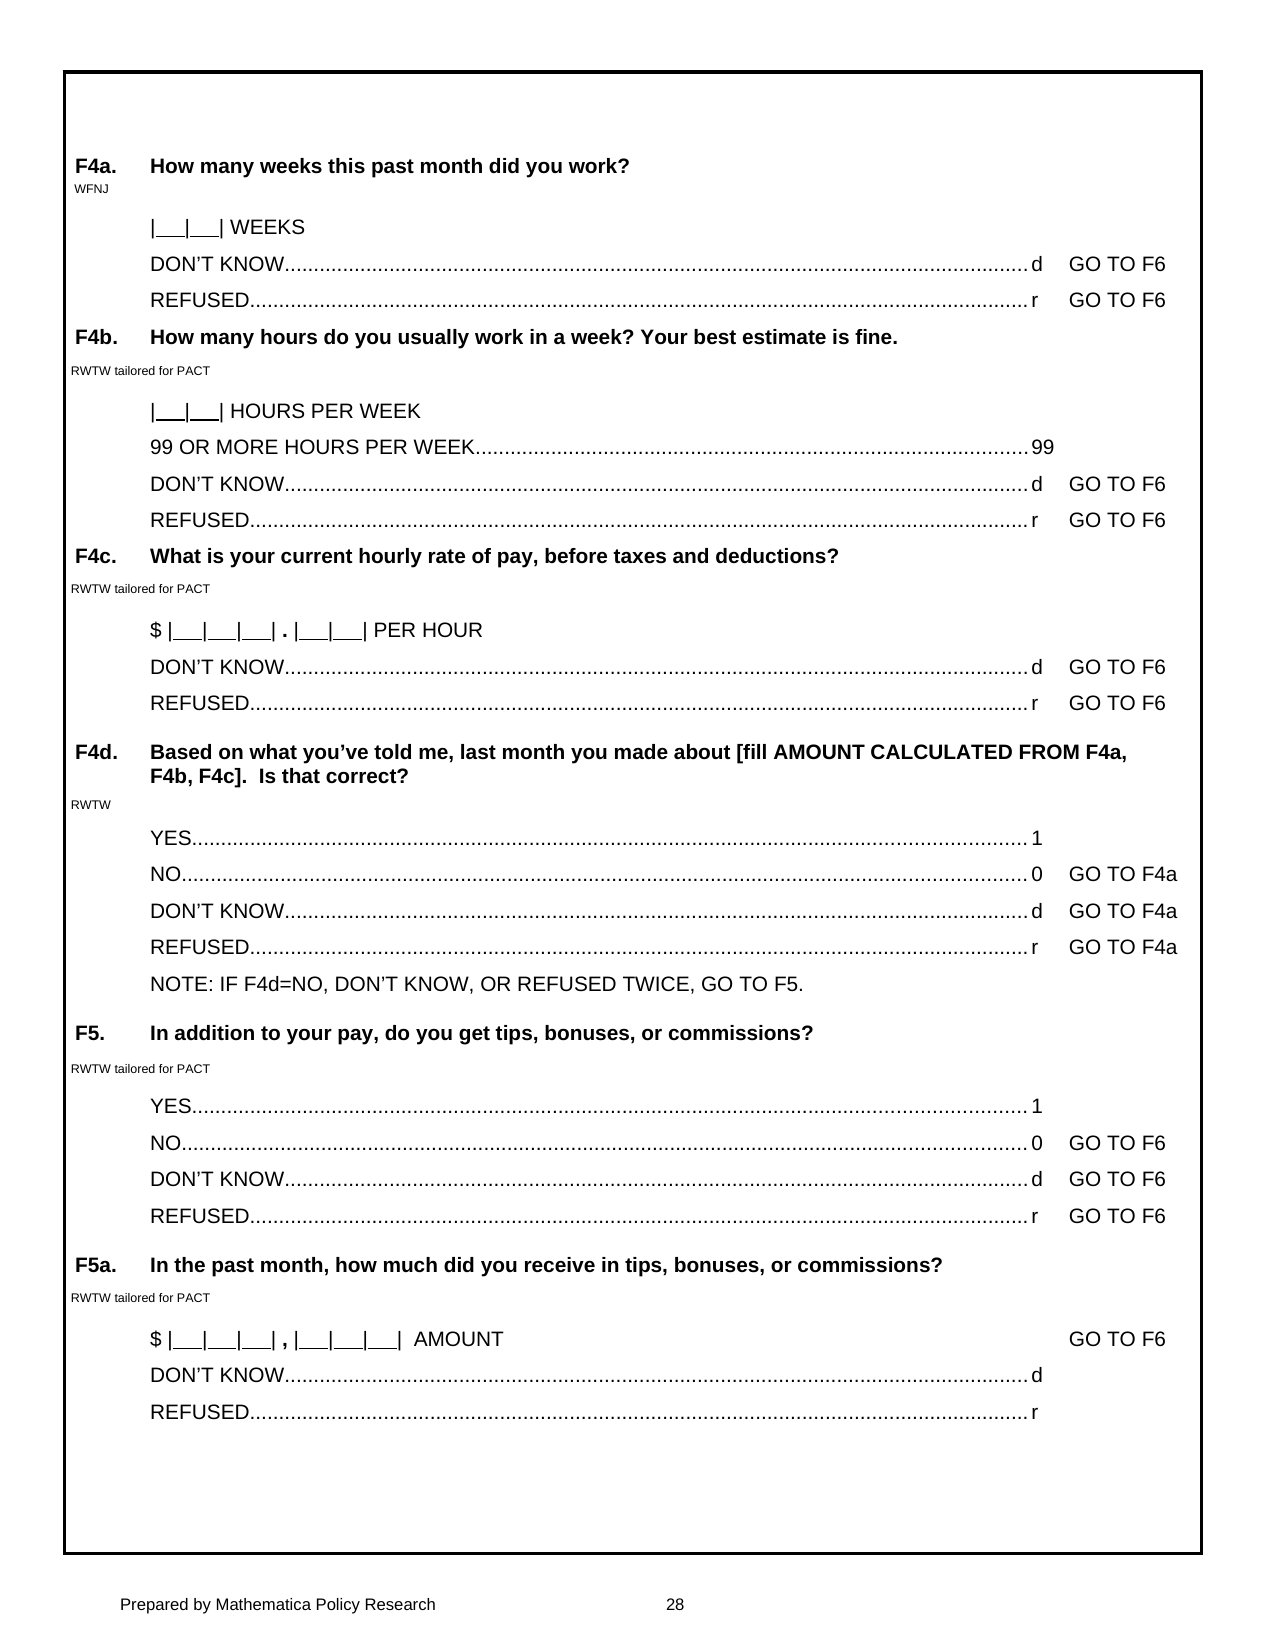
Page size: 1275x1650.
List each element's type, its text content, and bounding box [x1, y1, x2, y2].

text DON’T KNOW d GO TO F4a [150, 898, 994, 922]
text F4a. How many weeks this past month did you work? [75, 154, 1162, 178]
text F4d. Based on what you’ve told me, last month you made about [fill AMOUNT CALCULATED FROM F4a, F4b, F4c]. Is that correct? [75, 740, 1162, 788]
text 99 OR MORE HOURS PER WEEK 99 [150, 435, 994, 459]
text DON’T KNOW d GO TO F6 [150, 252, 994, 276]
text REFUSED r GO TO F4a [150, 935, 994, 959]
text REFUSED r GO TO F6 [150, 288, 994, 312]
text REFUSED r GO TO F6 [150, 691, 994, 715]
text F4c. What is your current hourly rate of pay, before taxes and deductions? [75, 544, 1162, 568]
text DON’T KNOW d GO TO F6 [150, 1167, 994, 1191]
text YES 1 [150, 826, 994, 849]
text F5a. In the past month, how much did you receive in tips, bonuses, or commissions? [75, 1253, 1162, 1277]
text | | | WEEKS [150, 215, 994, 239]
text REFUSED r [150, 1399, 994, 1423]
text DON’T KNOW d [150, 1363, 994, 1387]
text YES 1 [150, 1094, 994, 1118]
text DON’T KNOW d GO TO F6 [150, 471, 994, 495]
text NO 0 GO TO F6 [150, 1131, 994, 1155]
text NOTE: IF F4d=NO, DON’T KNOW, OR REFUSED TWICE, GO TO F5. [150, 971, 994, 995]
text $ | | | | , | | | | AMOUNT Go to F6 [150, 1327, 1191, 1351]
text DON’T KNOW d GO TO F6 [150, 655, 994, 679]
text F4b. How many hours do you usually work in a week? Your best estimate is fine. [75, 324, 1162, 348]
text $ | | | | . | | | PER HOUR [150, 618, 994, 642]
text F5. In addition to your pay, do you get tips, bonuses, or commissions? [75, 1020, 1162, 1044]
text REFUSED r GO TO F6 [150, 1204, 994, 1228]
text | | | HOURS PER WEEK [150, 398, 994, 422]
text NO 0 GO TO F4a [150, 862, 994, 886]
text REFUSED r GO TO F6 [150, 508, 994, 532]
